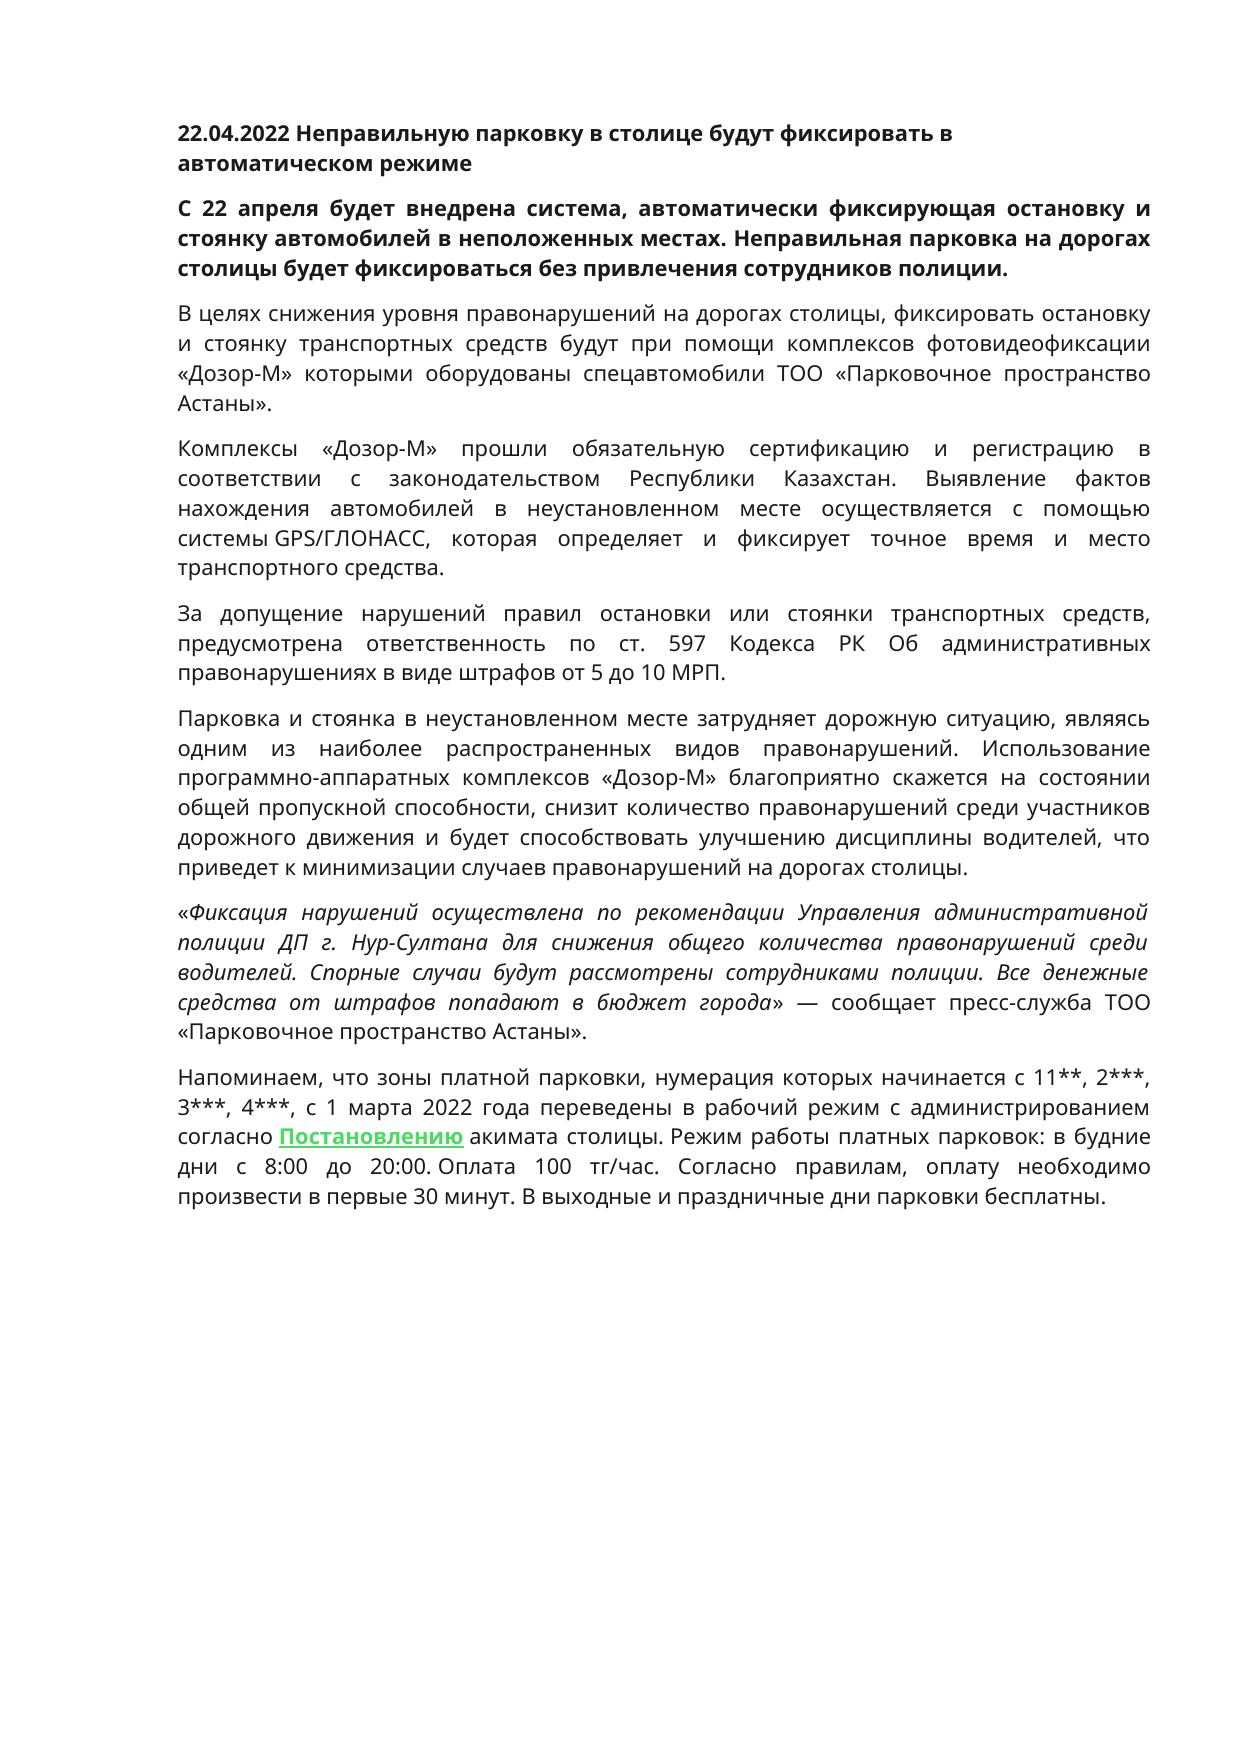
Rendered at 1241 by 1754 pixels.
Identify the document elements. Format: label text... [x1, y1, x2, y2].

text С 22 апреля будет внедрена система, автоматически фиксирующая остановку и стоянку автомобилей в неположенных местах. Неправильная парковка на дорогах столицы будет фиксироваться без привлечения сотрудников полиции. [177, 193, 1152, 283]
text Парковка и стоянка в неустановленном месте затрудняет дорожную ситуацию, являясь одним из наиболее распространенных видов правонарушений. Использование программно-аппаратных комплексов «Дозор-М» благоприятно скажется на состоянии общей пропускной способности, снизит количество правонарушений среди участников дорожного движения и будет способствовать улучшению дисциплины водителей, что приведет к минимизации случаев правонарушений на дорогах столицы. [177, 703, 1152, 881]
text Напоминаем, что зоны платной парковки, нумерация которых начинается с 11**, 2***, 3***, 4***, с 1 марта 2022 года переведены в рабочий режим с администрированием согласно Постановлению акимата столицы. Режим работы платных парковок: в будние дни с 8:00 до 20:00. Оплата 100 тг/час. Согласно правилам, оплату необходимо произвести в первые 30 минут. В выходные и праздничные дни парковки бесплатны. [177, 1062, 1152, 1211]
text 22.04.2022 Неправильную парковку в столице будут фиксировать в автоматическом режиме [177, 118, 1152, 178]
text За допущение нарушений правил остановки или стоянки транспортных средств, предусмотрена ответственность по ст. 597 Кодекса РК Об административных правонарушениях в виде штрафов от 5 до 10 МРП. [177, 598, 1152, 687]
text «Фиксация нарушений осуществлена по рекомендации Управления административной полиции ДП г. Нур-Султана для снижения общего количества правонарушений среди водителей. Спорные случаи будут рассмотрены сотрудниками полиции. Все денежные средства от штрафов попадают в бюджет города» — сообщает пресс-служба ТОО «Парковочное пространство Астаны». [177, 897, 1152, 1046]
text Комплексы «Дозор-М» прошли обязательную сертификацию и регистрацию в соответствии с законодательством Республики Казахстан. Выявление фактов нахождения автомобилей в неустановленном месте осуществляется с помощью системы GPS/ГЛОНАСС, которая определяет и фиксирует точное время и место транспортного средства. [177, 433, 1152, 582]
text В целях снижения уровня правонарушений на дорогах столицы, фиксировать остановку и стоянку транспортных средств будут при помощи комплексов фотовидеофиксации «Дозор-М» которыми оборудованы спецавтомобили ТОО «Парковочное пространство Астаны». [177, 298, 1152, 417]
